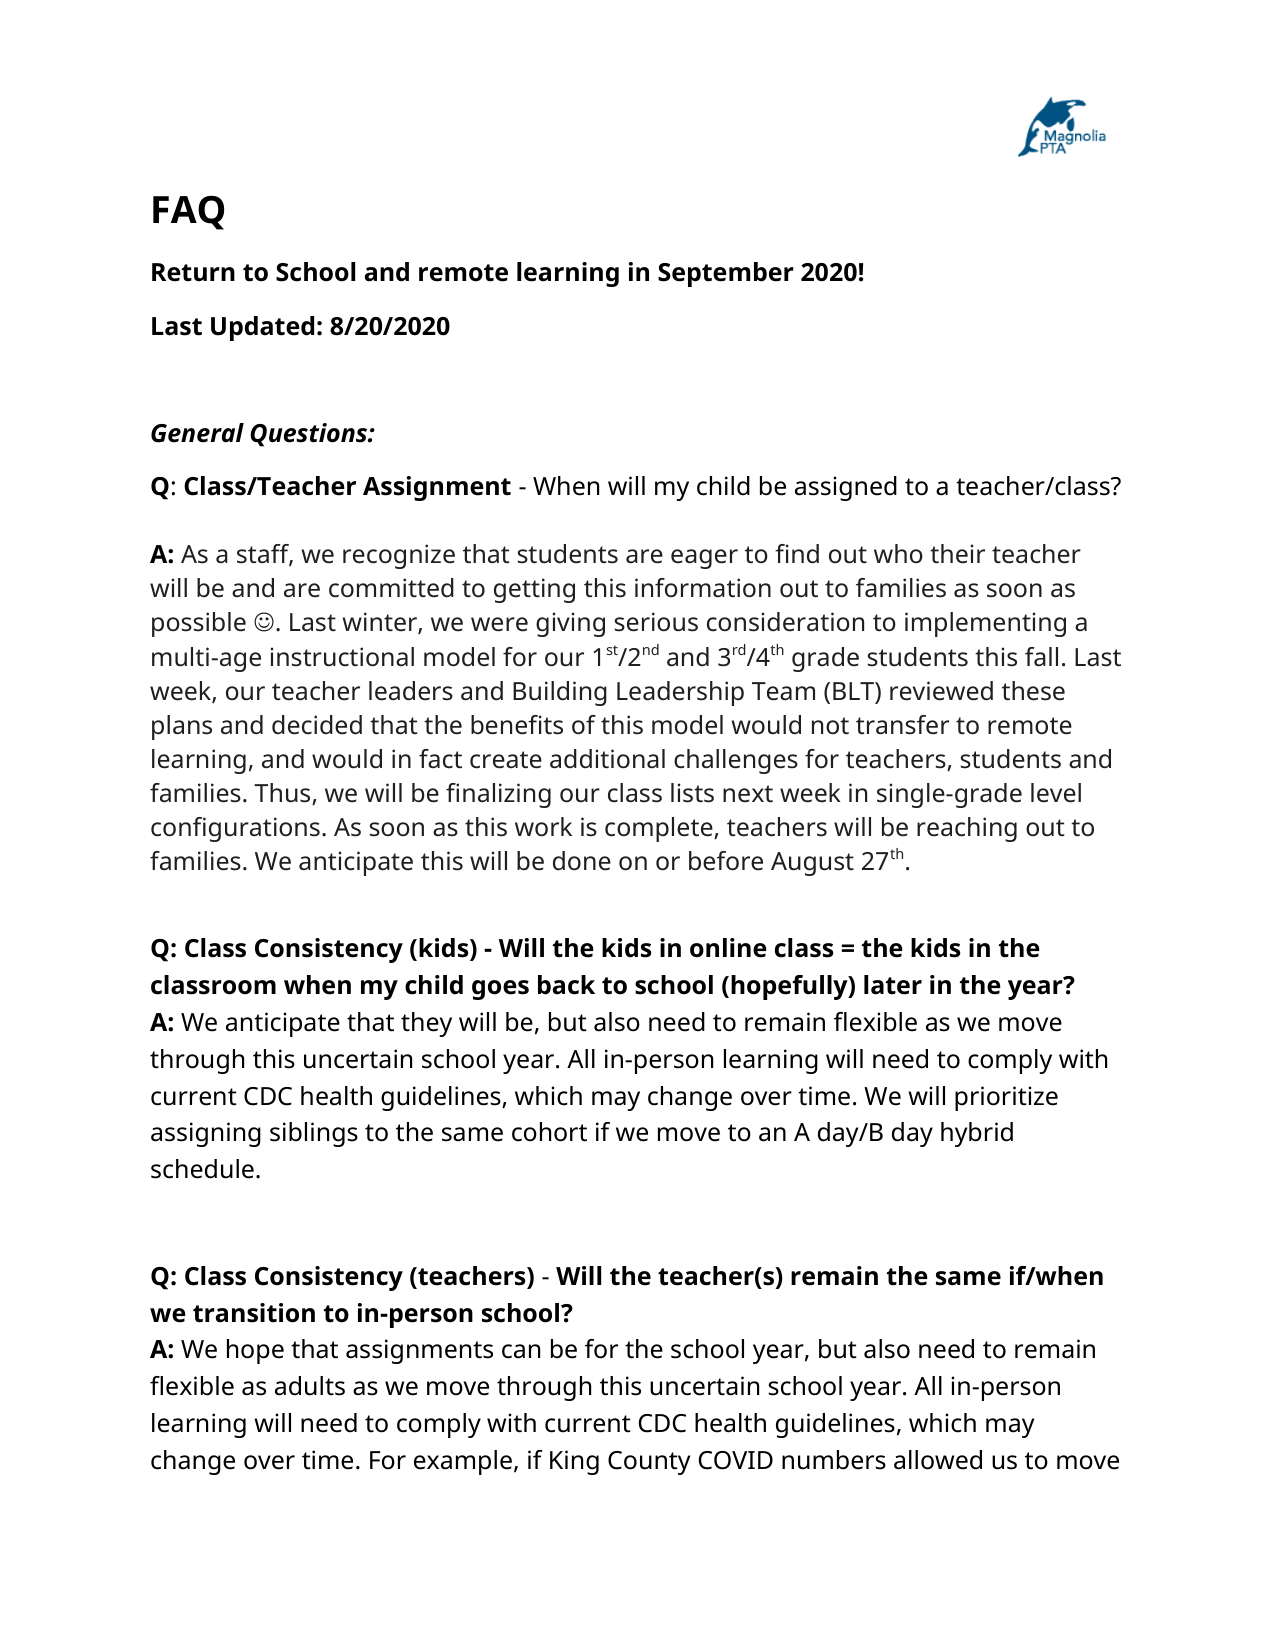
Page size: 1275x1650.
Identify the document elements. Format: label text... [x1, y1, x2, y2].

text General Questions: [150, 415, 1125, 449]
text Return to School and remote learning in September 2020! [150, 255, 1125, 289]
text Last Updated: 8/20/2020 [150, 308, 1125, 343]
text Q: Class Consistency (kids) - Will the kids in online class = the kids in the classroom when my child goes back to school (hopefully) later in the year? A: We anticipate that they will be, but also need to remain flexible as we move through this uncertain school year. All in-person learning will need to comply with current CDC health guidelines, which may change over time. We will prioritize assigning siblings to the same cohort if we move to an A day/B day hybrid schedule. [150, 931, 1125, 1186]
text Q: Class/Teacher Assignment - When will my child be assigned to a teacher/class? A: As a staff, we recognize that students are eager to find out who their teacher will be and are committed to getting this information out to families as soon as possible . Last winter, we were giving serious consideration to implementing a multi-age instructional model for our 1st/2nd and 3rd/4th grade students this fall. Last week, our teacher leaders and Building Leadership Team (BLT) reviewed these plans and decided that the benefits of this model would not transfer to remote learning, and would in fact create additional challenges for teachers, students and families. Thus, we will be finalizing our class lists next week in single-grade level configurations. As soon as this work is complete, teachers will be reaching out to families. We anticipate this will be done on or before August 27th. [150, 469, 1125, 878]
text FAQ [150, 183, 1125, 234]
picture [993, 75, 1125, 184]
